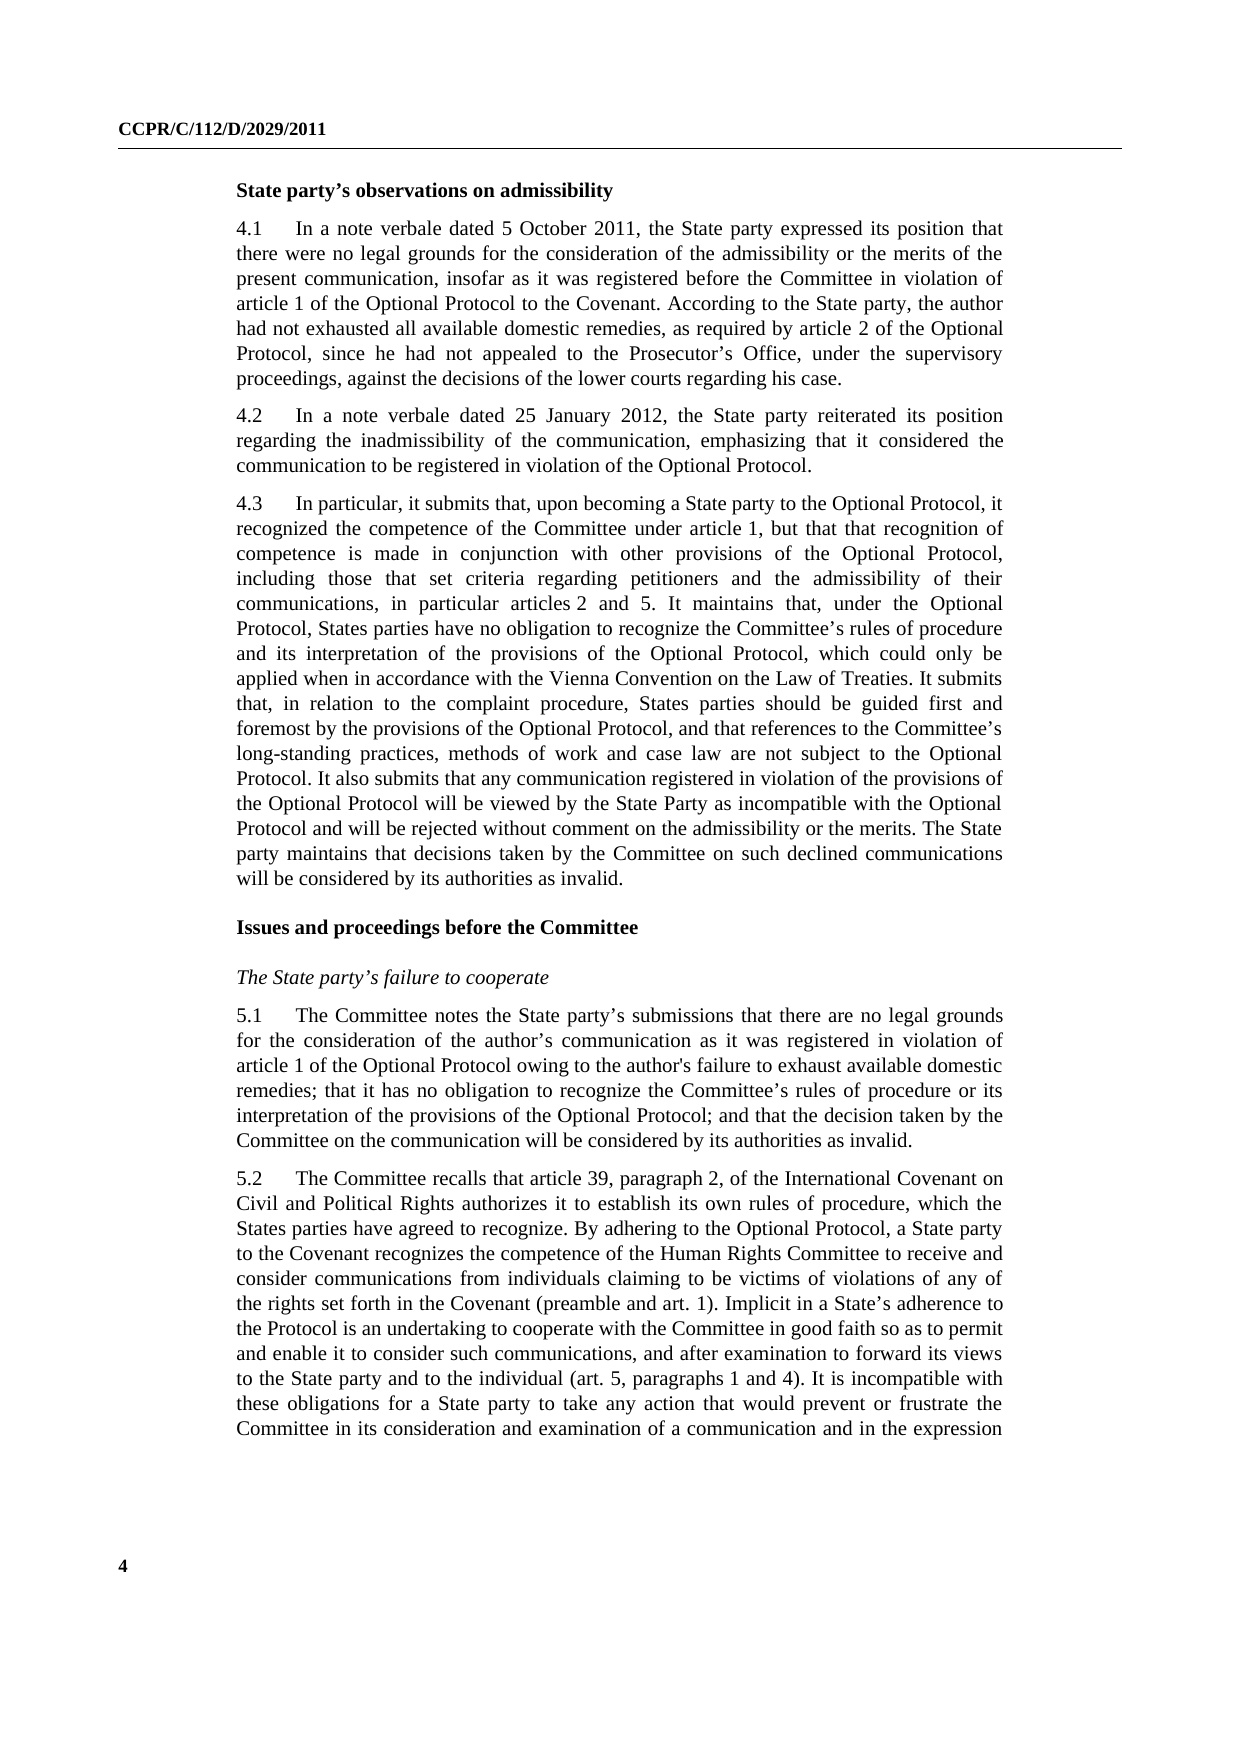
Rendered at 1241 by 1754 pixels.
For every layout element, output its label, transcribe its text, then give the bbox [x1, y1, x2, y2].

text State party’s observations on admissibility [118, 177, 1004, 202]
text 5.1 The Committee notes the State party’s submissions that there are no legal grounds for the consideration of the author’s communication as it was registered in violation of article 1 of the Optional Protocol owing to the author's failure to exhaust available domestic remedies; that it has no obligation to recognize the Committee’s rules of procedure or its interpretation of the provisions of the Optional Protocol; and that the decision taken by the Committee on the communication will be considered by its authorities as invalid. [236, 1002, 1004, 1152]
text 4.2 In a note verbale dated 25 January 2012, the State party reiterated its position regarding the inadmissibility of the communication, emphasizing that it considered the communication to be registered in violation of the Optional Protocol. [236, 402, 1004, 477]
text The State party’s failure to cooperate [118, 965, 1004, 990]
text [236, 1165, 1004, 1440]
text 4.3 In particular, it submits that, upon becoming a State party to the Optional Protocol, it recognized the competence of the Committee under article 1, but that that recognition of competence is made in conjunction with other provisions of the Optional Protocol, including those that set criteria regarding petitioners and the admissibility of their communications, in particular articles 2 and 5. It maintains that, under the Optional Protocol, States parties have no obligation to recognize the Committee’s rules of procedure and its interpretation of the provisions of the Optional Protocol, which could only be applied when in accordance with the Vienna Convention on the Law of Treaties. It submits that, in relation to the complaint procedure, States parties should be guided first and foremost by the provisions of the Optional Protocol, and that references to the Committee’s long-standing practices, methods of work and case law are not subject to the Optional Protocol. It also submits that any communication registered in violation of the provisions of the Optional Protocol will be viewed by the State Party as incompatible with the Optional Protocol and will be rejected without comment on the admissibility or the merits. The State party maintains that decisions taken by the Committee on such declined communications will be considered by its authorities as invalid. [236, 490, 1004, 890]
text Issues and proceedings before the Committee [118, 915, 1004, 940]
text 4.1 In a note verbale dated 5 October 2011, the State party expressed its position that there were no legal grounds for the consideration of the admissibility or the merits of the present communication, insofar as it was registered before the Committee in violation of article 1 of the Optional Protocol to the Covenant. According to the State party, the author had not exhausted all available domestic remedies, as required by article 2 of the Optional Protocol, since he had not appealed to the Prosecutor’s Office, under the supervisory proceedings, against the decisions of the lower courts regarding his case. [236, 215, 1004, 390]
